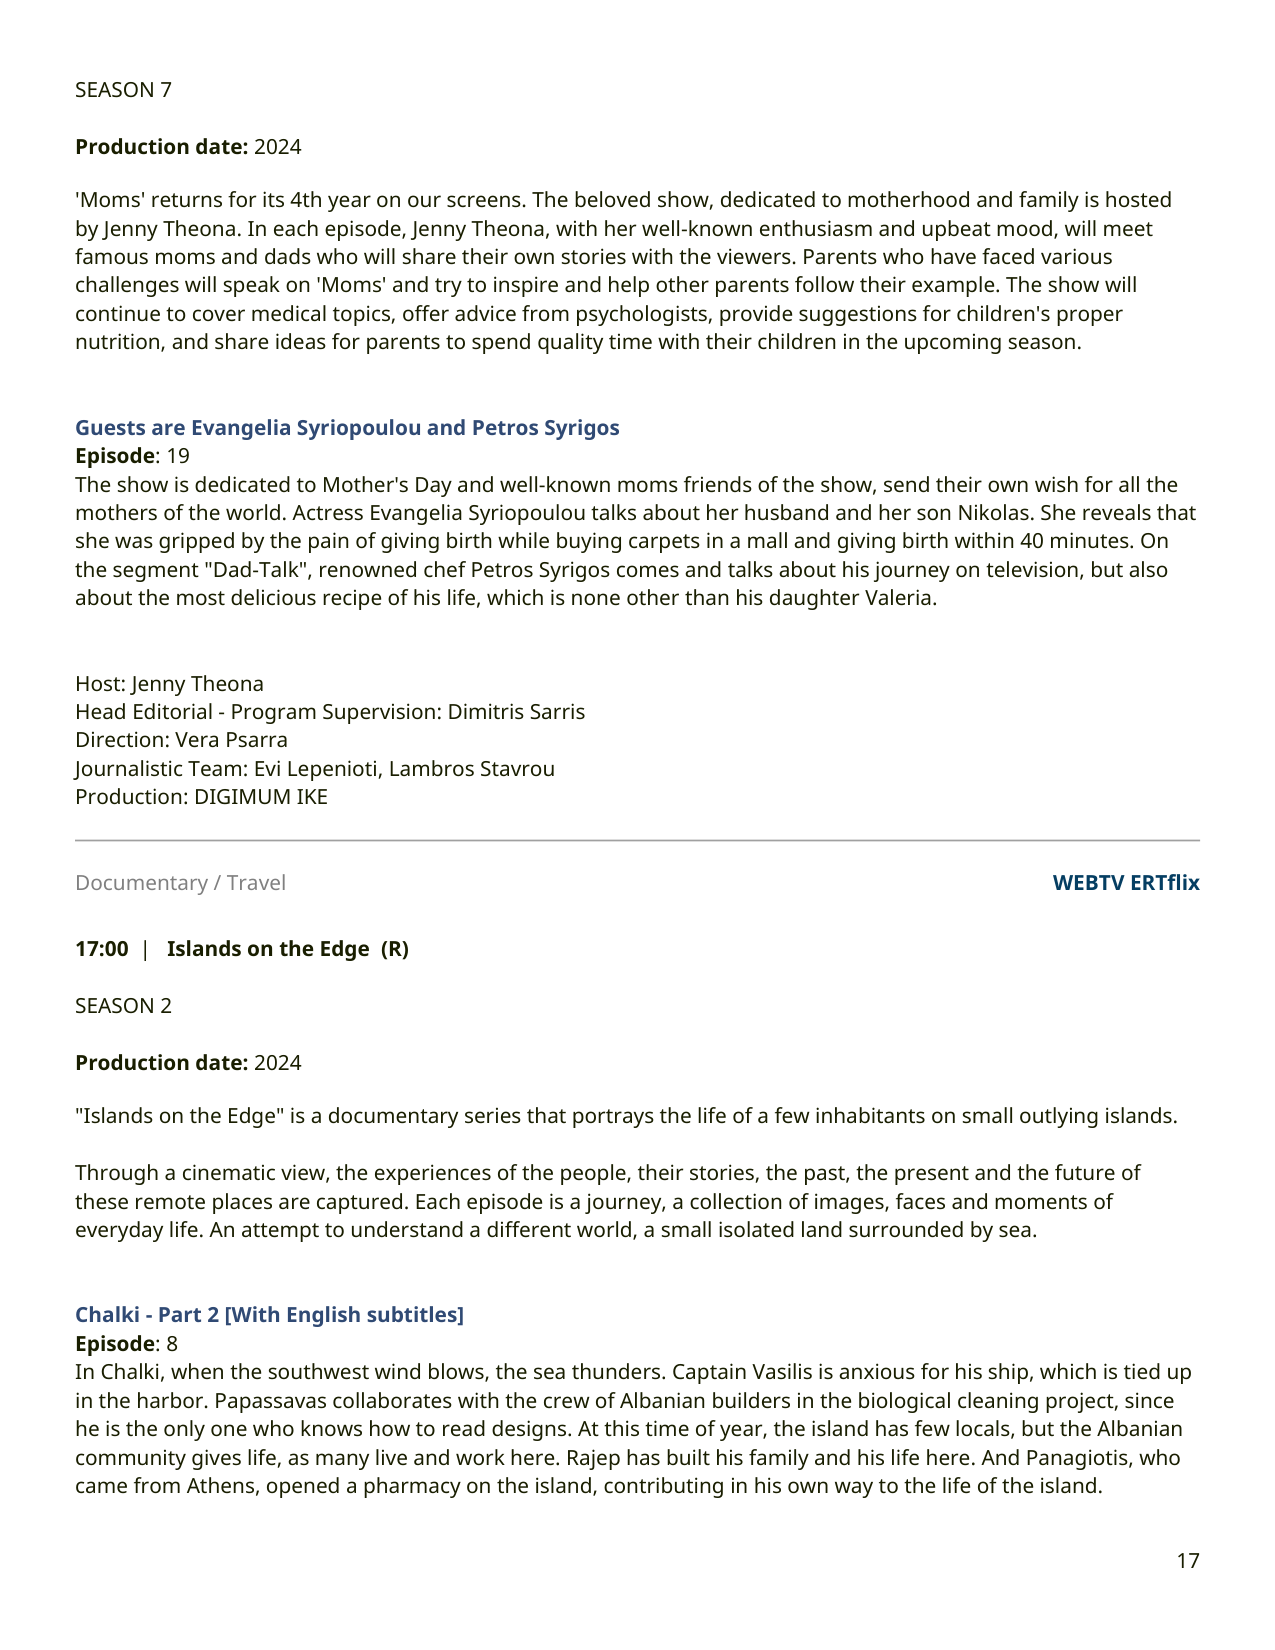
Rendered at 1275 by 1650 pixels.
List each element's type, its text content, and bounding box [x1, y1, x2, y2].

text 17:00 | Islands on the Edge (R) SEASON 2 Production date: 2024 [75, 897, 1200, 1076]
table_header WEBTV ERTflix [638, 869, 1200, 897]
text Chalki - Part 2 [With English subtitles] Episode: 8 [75, 1244, 1200, 1357]
table_header Documentary / Travel [75, 869, 637, 897]
text In Chalki, when the southwest wind blows, the sea thunders. Captain Vasilis is anxious for his ship, which is tied up in the harbor. Papassavas collaborates with the crew of Albanian builders in the biological cleaning project, since he is the only one who knows how to read designs. At this time of year, the island has few locals, but the Albanian community gives life, as many live and work here. Rajep has built his family and his life here. And Panagiotis, who came from Athens, opened a pharmacy on the island, contributing in his own way to the life of the island. [75, 1357, 1200, 1499]
text The show is dedicated to Mother's Day and well-known moms friends of the show, send their own wish for all the mothers of the world. Actress Evangelia Syriopoulou talks about her husband and her son Nikolas. She reveals that she was gripped by the pain of giving birth while buying carpets in a mall and giving birth within 40 minutes. On the segment "Dad-Talk", renowned chef Petros Syrigos comes and talks about his journey on television, but also about the most delicious recipe of his life, which is none other than his daughter Valeria. [75, 470, 1200, 612]
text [75, 75, 1200, 160]
text 'Moms' returns for its 4th year on our screens. The beloved show, dedicated to motherhood and family is hosted by Jenny Theona. In each episode, Jenny Theona, with her well-known enthusiasm and upbeat mood, will meet famous moms and dads who will share their own stories with the viewers. Parents who have faced various challenges will speak on 'Moms' and try to inspire and help other parents follow their example. The show will continue to cover medical topics, offer advice from psychologists, provide suggestions for children's proper nutrition, and share ideas for parents to spend quality time with their children in the upcoming season. [75, 185, 1200, 356]
text Host: Jenny Theona Head Editorial - Program Supervision: Dimitris Sarris Direction: Vera Psarra Journalistic Team: Evi Lepenioti, Lambros Stavrou Production: DIGIMUM IKE [75, 612, 1200, 839]
text Guests are Evangelia Syriopoulou and Petros Syrigos Episode: 19 [75, 356, 1200, 470]
text "Islands on the Edge" is a documentary series that portrays the life of a few inhabitants on small outlying islands. Through a cinematic view, the experiences of the people, their stories, the past, the present and the future of these remote places are captured. Each episode is a journey, a collection of images, faces and moments of everyday life. An attempt to understand a different world, a small isolated land surrounded by sea. [75, 1101, 1200, 1244]
